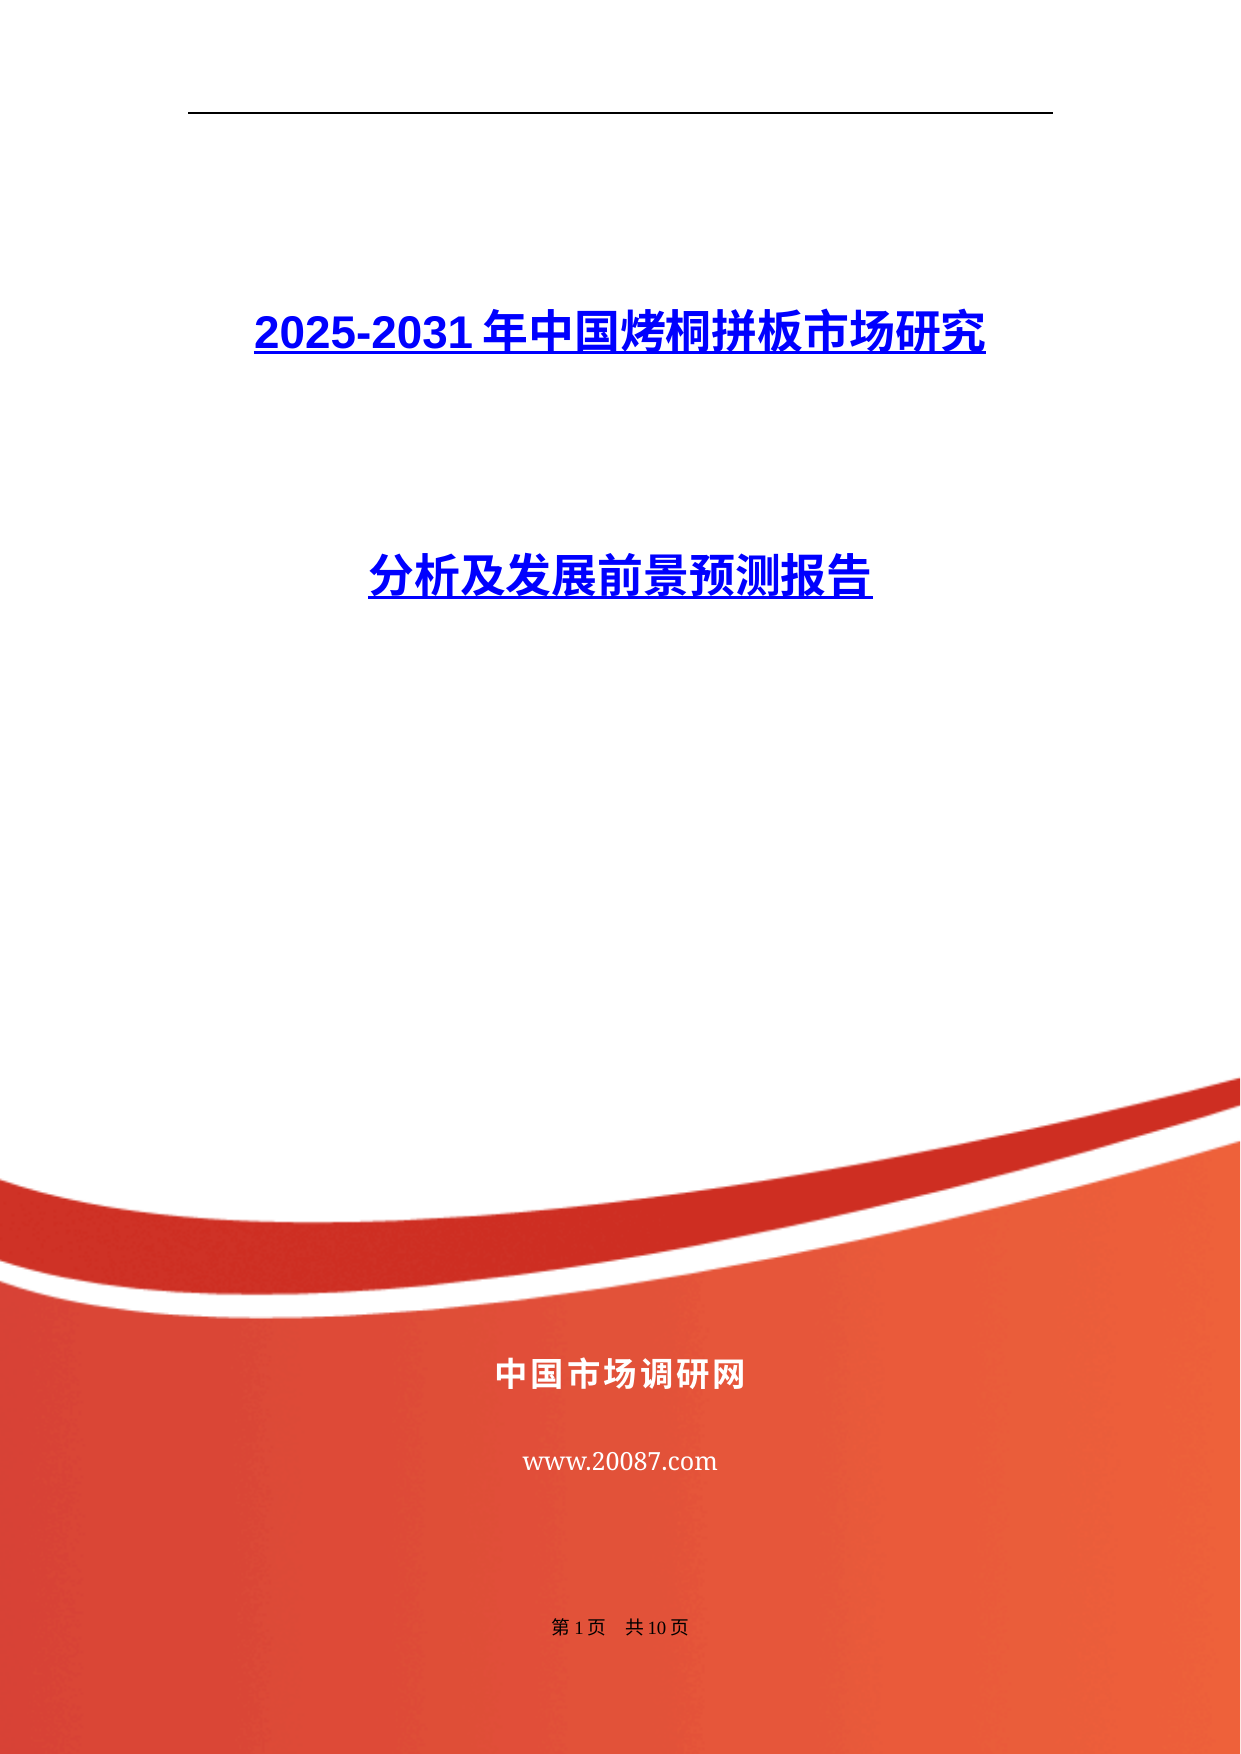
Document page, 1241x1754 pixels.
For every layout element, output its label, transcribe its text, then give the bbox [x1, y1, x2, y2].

picture [0, 1006, 1241, 1754]
text www.20087.com [187, 1428, 1053, 1493]
table_header 2025-2031年中国烤桐拼板市场研究分析及发展前景预测报告 [188, 207, 1053, 773]
subtitle 中国市场调研网 [187, 1339, 1053, 1404]
